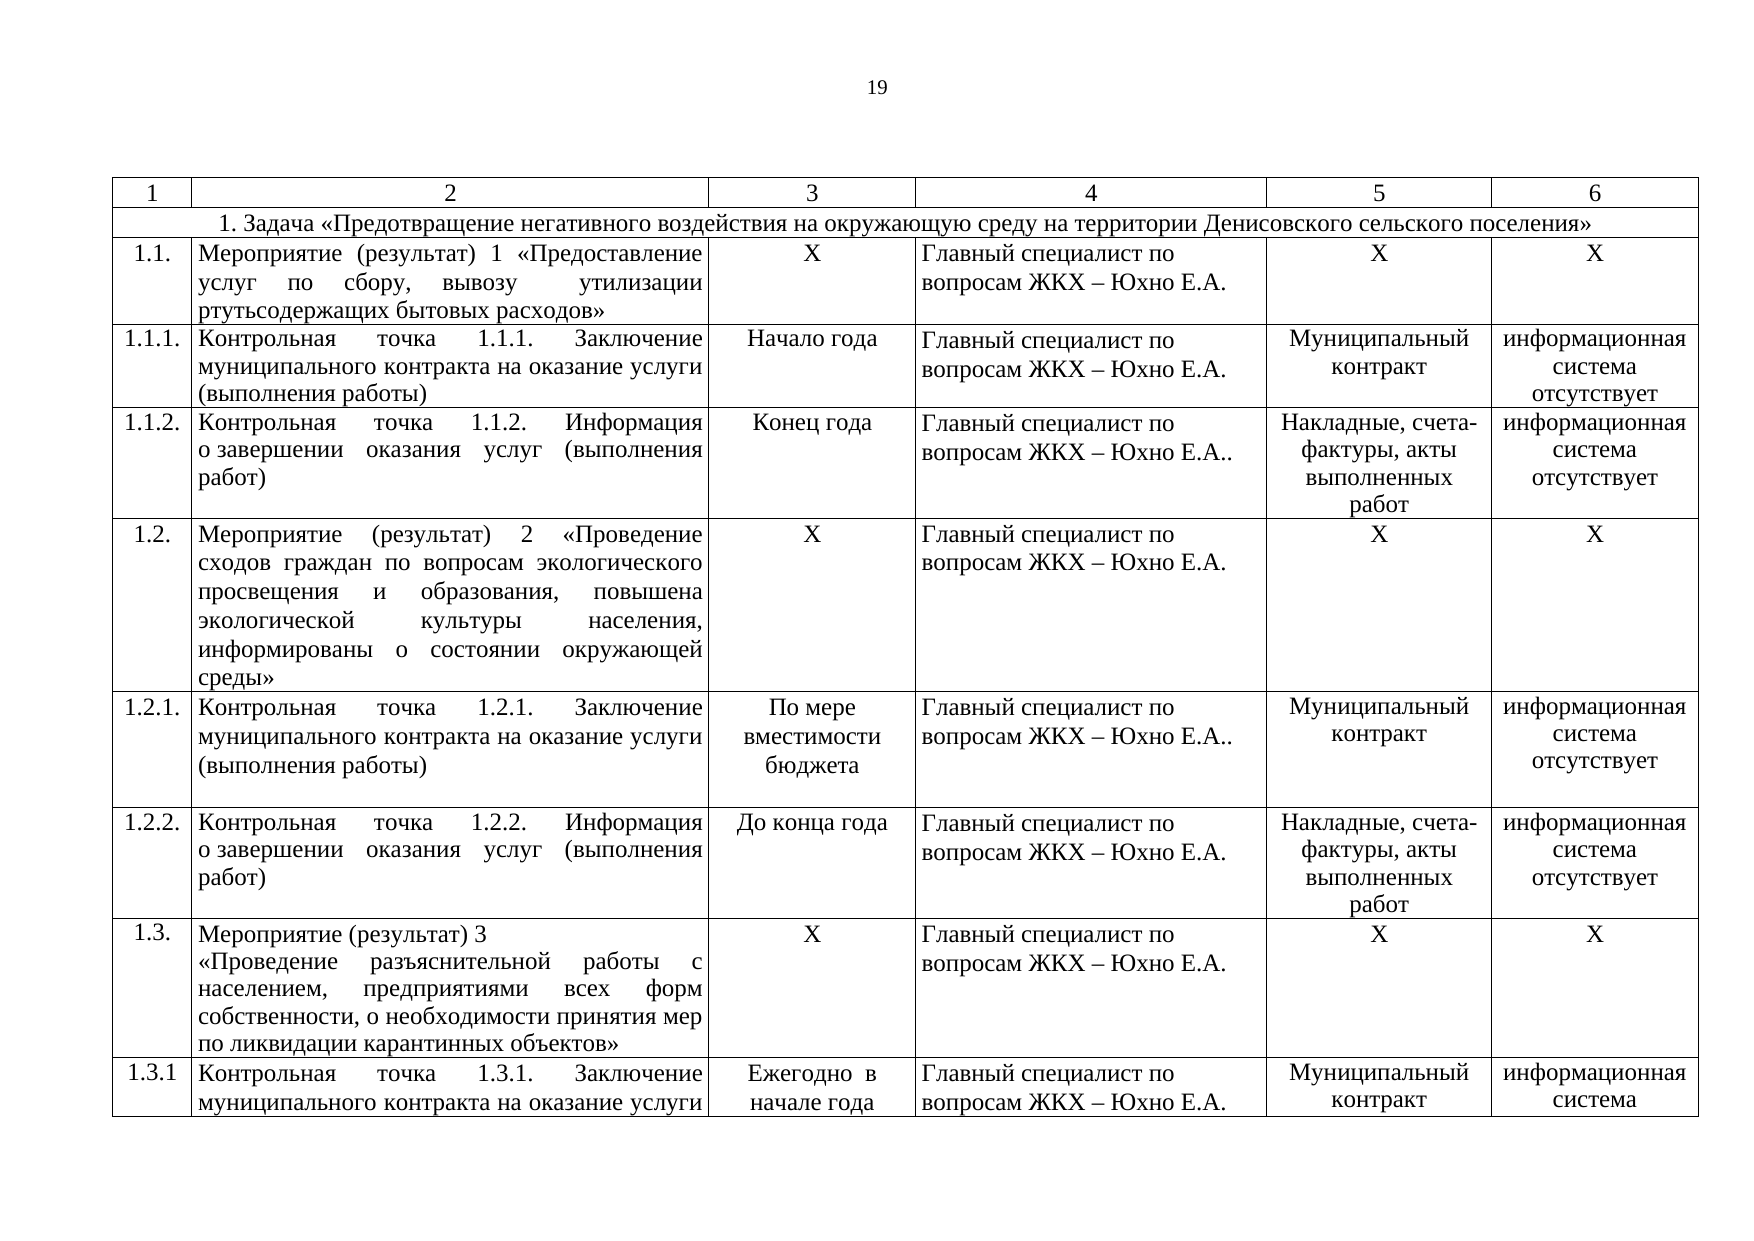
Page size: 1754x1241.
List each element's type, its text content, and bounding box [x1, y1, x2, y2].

table_cell информационная система отсутствует [1492, 325, 1698, 407]
table_cell Мероприятие (результат) 1 «Предоставление услуг по сбору, вывозу утилизации ртутьсодержащих бытовых расходов» [192, 238, 708, 324]
table_cell Главный специалист по вопросам ЖКХ – Юхно Е.А. [916, 519, 1266, 691]
table_cell информационная система отсутствует [1492, 808, 1698, 918]
table_header 5 [1267, 178, 1491, 207]
table_cell По мере вместимости бюджета [709, 692, 915, 807]
table_cell 1.3. [113, 919, 191, 1057]
table_cell Главный специалист по вопросам ЖКХ – Юхно Е.А. [916, 808, 1266, 918]
table_cell Конец года [709, 408, 915, 518]
table_cell Х [1267, 238, 1491, 324]
table_cell 1.1. [113, 238, 191, 324]
table_cell Контрольная точка 1.2.2. Информация о завершении оказания услуг (выполнения работ) [192, 808, 708, 918]
table_cell Контрольная точка 1.1.2. Информация о завершении оказания услуг (выполнения работ) [192, 408, 708, 518]
table_cell Мероприятие (результат) 3 «Проведение разъяснительной работы с населением, предприятиями всех форм собственности, о необходимости принятия мер по ликвидации карантинных объектов» [192, 919, 708, 1057]
table_cell Х [1492, 238, 1698, 324]
table_cell 1.2.2. [113, 808, 191, 918]
table_cell Контрольная точка 1.2.1. Заключение муниципального контракта на оказание услуги (выполнения работы) [192, 692, 708, 807]
table_cell Мероприятие (результат) 2 «Проведение сходов граждан по вопросам экологического просвещения и образования, повышена экологической культуры населения, информированы о состоянии окружающей среды» [192, 519, 708, 691]
table_header 3 [709, 178, 915, 207]
table_header 4 [916, 178, 1266, 207]
table_cell 1.1.2. [113, 408, 191, 518]
table_cell Х [1492, 519, 1698, 691]
table_header 6 [1492, 178, 1698, 207]
table_cell До конца года [709, 808, 915, 918]
table_cell 1.2.1. [113, 692, 191, 807]
table_cell Х [1267, 919, 1491, 1057]
table_cell информационная система отсутствует [1492, 1058, 1698, 1116]
table_cell Главный специалист по вопросам ЖКХ – Юхно Е.А. [916, 238, 1266, 324]
table_cell информационная система отсутствует [1492, 692, 1698, 807]
table_cell Х [1492, 919, 1698, 1057]
table_cell Муниципальный контракт [1267, 325, 1491, 407]
table_cell Контрольная точка 1.1.1. Заключение муниципального контракта на оказание услуги (выполнения работы) [192, 325, 708, 407]
table_cell Накладные, счета-фактуры, акты выполненных работ [1267, 408, 1491, 518]
table_cell Главный специалист по вопросам ЖКХ – Юхно Е.А.. [916, 692, 1266, 807]
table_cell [916, 1058, 1266, 1116]
table_cell 1.1.1. [113, 325, 191, 407]
table_cell Муниципальный контракт [1267, 1058, 1491, 1116]
table_cell Х [709, 519, 915, 691]
table_cell Ежегодно в начале года [709, 1058, 915, 1116]
table_cell Главный специалист по вопросам ЖКХ – Юхно Е.А. [916, 325, 1266, 407]
table_cell Х [709, 919, 915, 1057]
table_cell информационная система отсутствует [1492, 408, 1698, 518]
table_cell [192, 1058, 708, 1116]
table_cell Начало года [709, 325, 915, 407]
table_cell Главный специалист по вопросам ЖКХ – Юхно Е.А. [916, 919, 1266, 1057]
table_cell 1.2. [113, 519, 191, 691]
table_cell 1.3.1 [113, 1058, 191, 1116]
table_cell Муниципальный контракт [1267, 692, 1491, 807]
table_header 2 [192, 178, 708, 207]
table_cell 1. Задача «Предотвращение негативного воздействия на окружающую среду на территории Денисовского сельского поселения» [113, 208, 1698, 237]
table_cell Х [1267, 519, 1491, 691]
table_header 1 [113, 178, 191, 207]
table_cell Главный специалист по вопросам ЖКХ – Юхно Е.А.. [916, 408, 1266, 518]
table_cell Х [709, 238, 915, 324]
table_cell Накладные, счета-фактуры, акты выполненных работ [1267, 808, 1491, 918]
